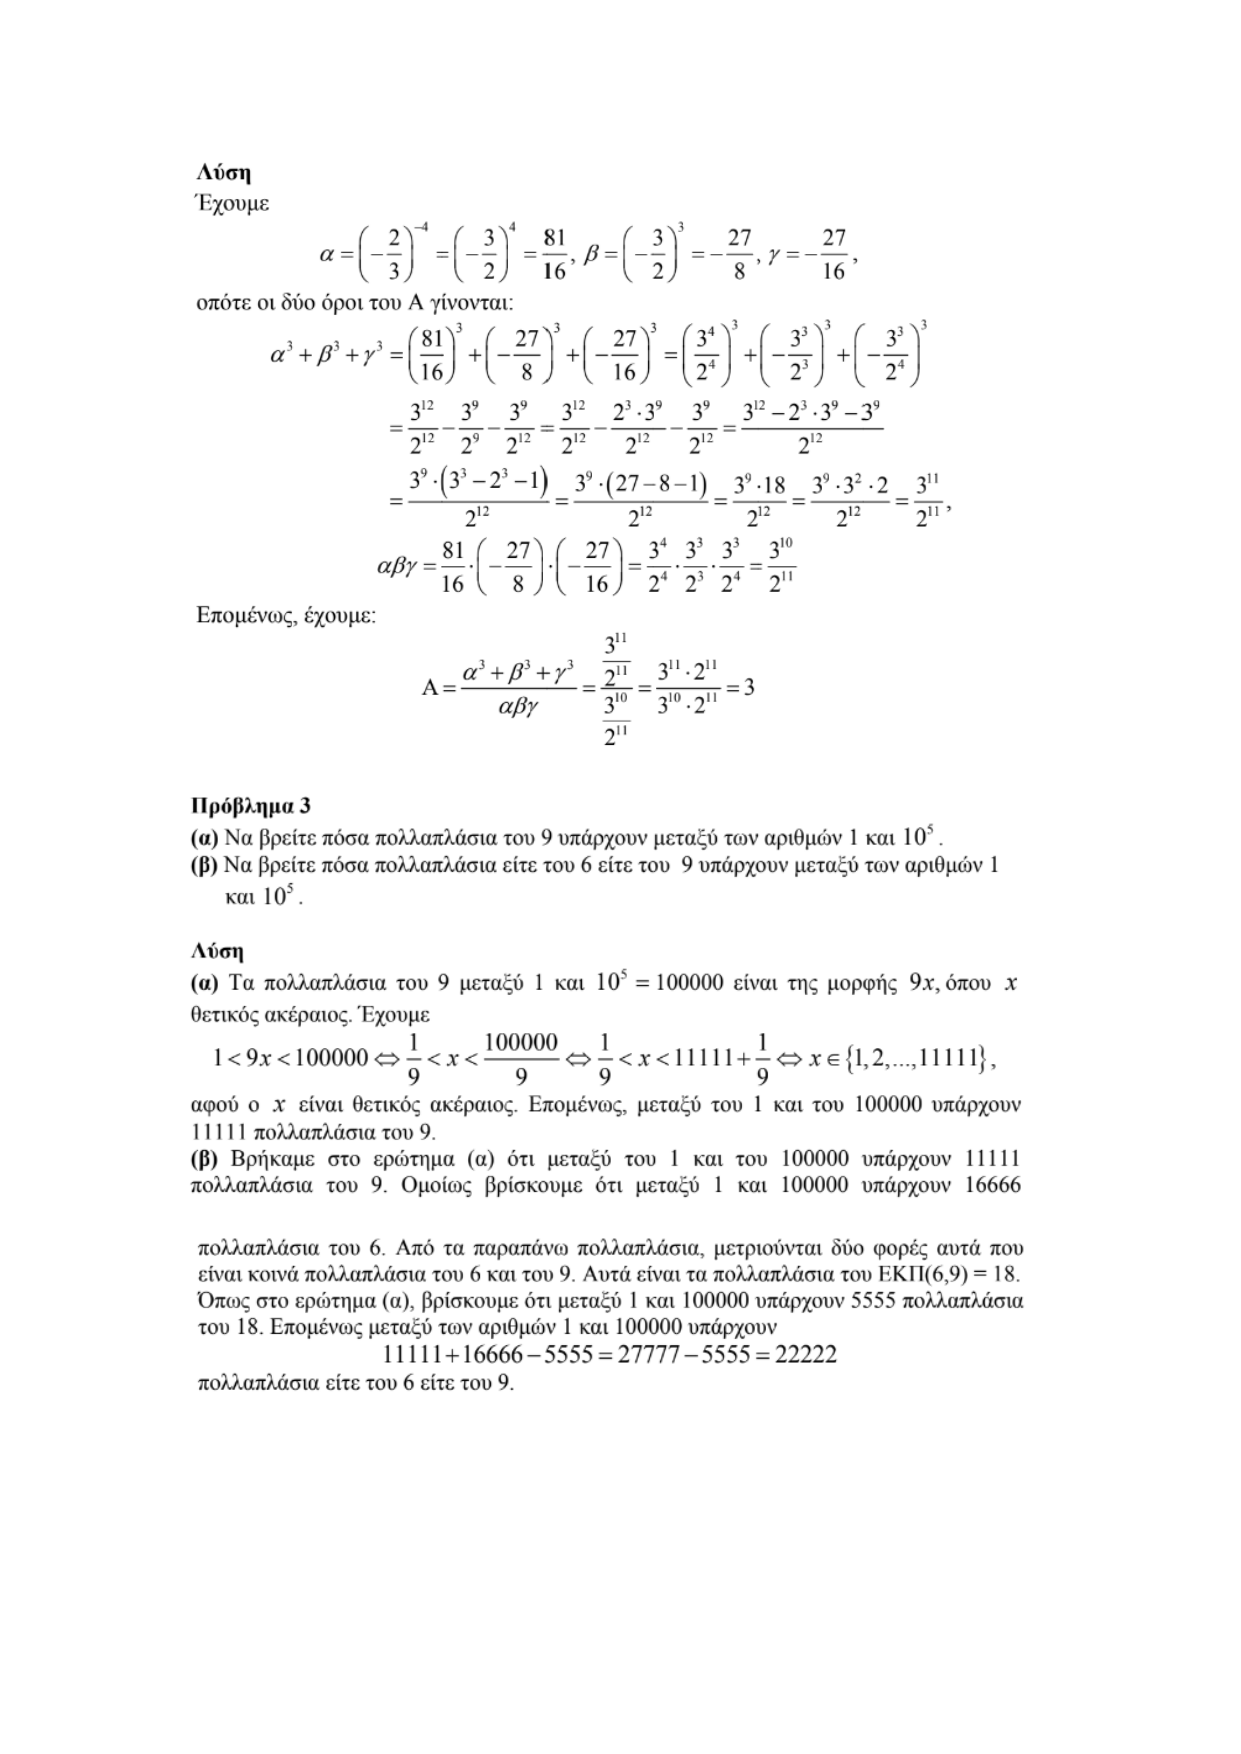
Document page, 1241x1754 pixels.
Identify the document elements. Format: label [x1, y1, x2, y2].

picture [187, 790, 1053, 1212]
picture [187, 150, 997, 772]
picture [187, 1231, 1053, 1406]
